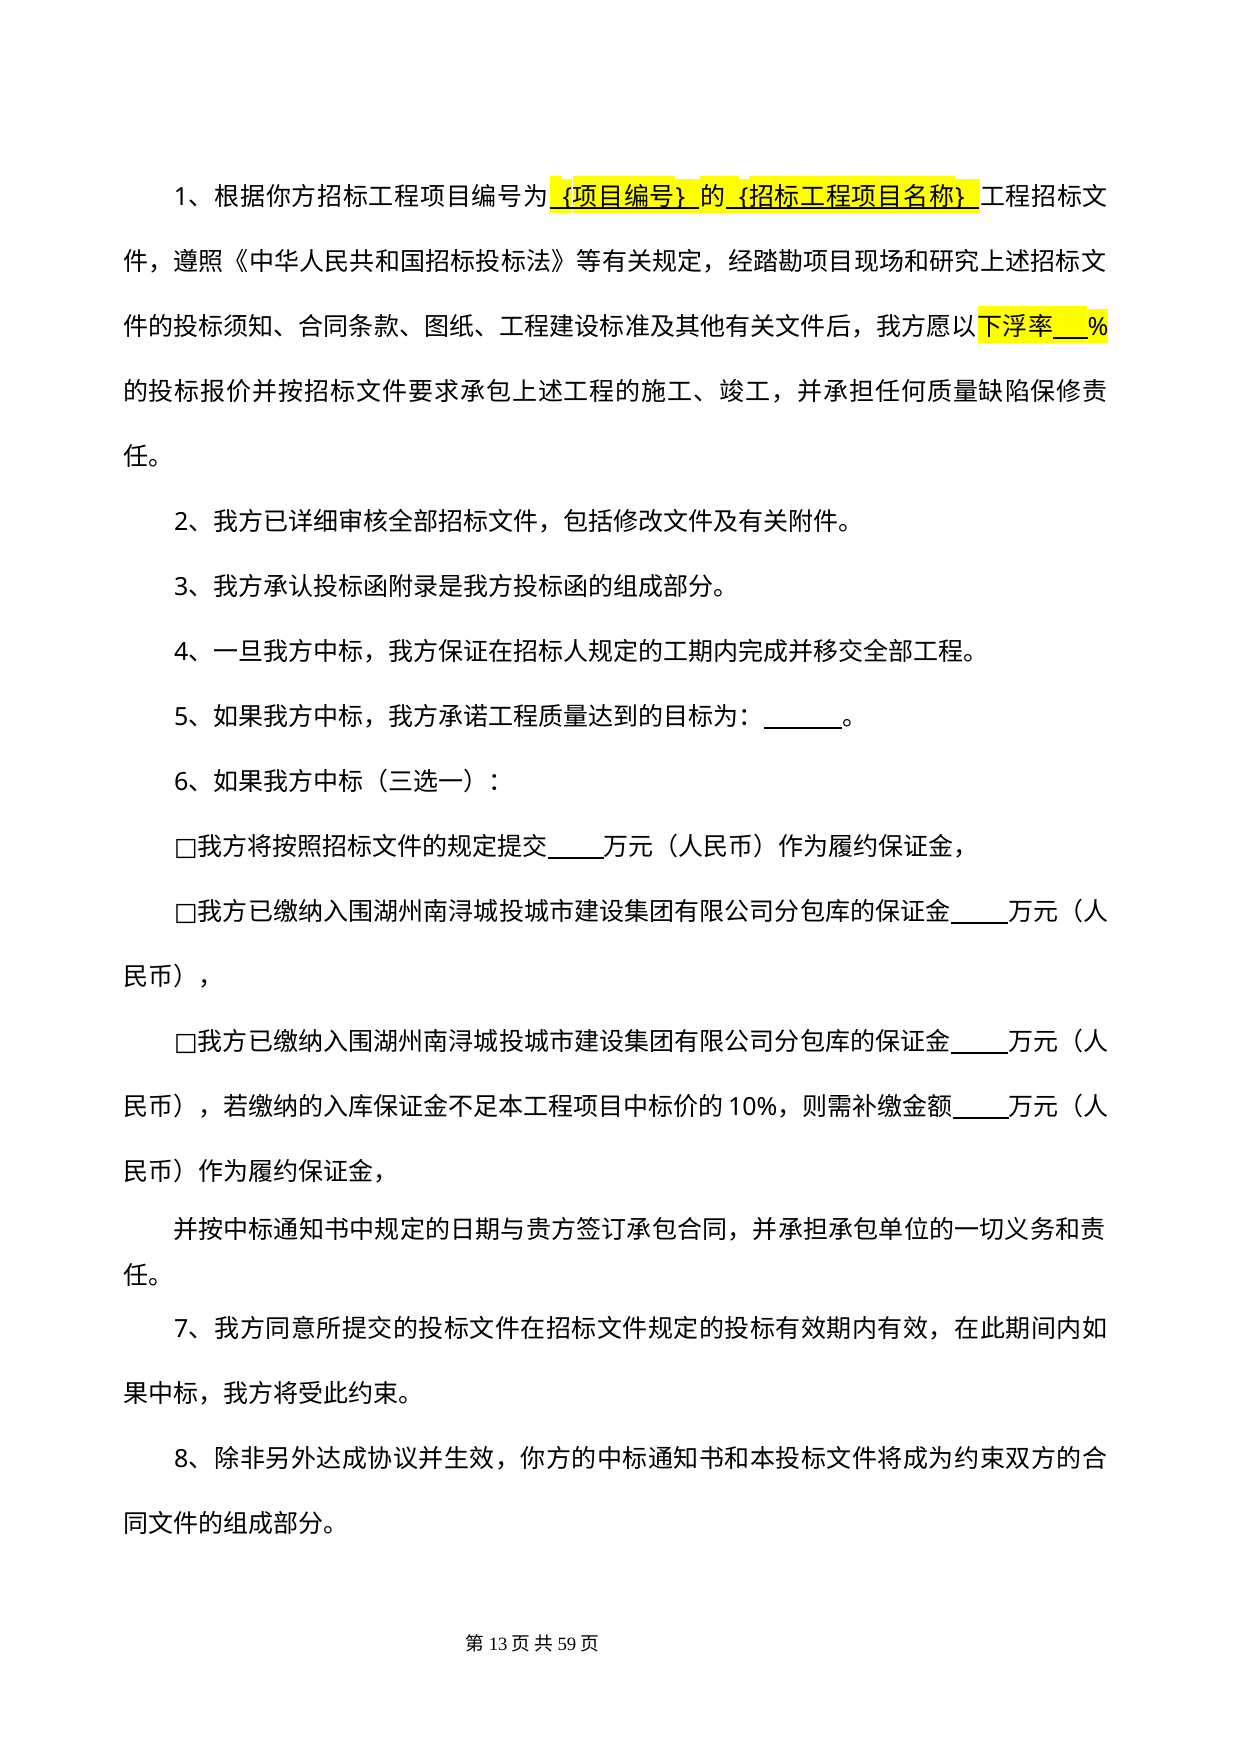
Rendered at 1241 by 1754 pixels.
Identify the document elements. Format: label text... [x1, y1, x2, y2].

text 8、除非另外达成协议并生效，你方的中标通知书和本投标文件将成为约束双方的合同文件的组成部分。 [123, 1424, 1108, 1554]
text 2、我方已详细审核全部招标文件，包括修改文件及有关附件。 [123, 487, 1108, 552]
text 4、一旦我方中标，我方保证在招标人规定的工期内完成并移交全部工程。 [123, 617, 1108, 682]
text 5、如果我方中标，我方承诺工程质量达到的目标为： 。 [123, 682, 1108, 747]
text 7、我方同意所提交的投标文件在招标文件规定的投标有效期内有效，在此期间内如果中标，我方将受此约束。 [123, 1294, 1108, 1424]
text □我方将按照招标文件的规定提交 万元（人民币）作为履约保证金， [123, 812, 1108, 877]
text 3、我方承认投标函附录是我方投标函的组成部分。 [123, 552, 1108, 617]
text 1、根据你方招标工程项目编号为 {项目编号} 的 {招标工程项目名称} 工程招标文件，遵照《中华人民共和国招标投标法》等有关规定，经踏勘项目现场和研究上述招标文件的投标须知、合同条款、图纸、工程建设标准及其他有关文件后，我方愿以下浮率 %的投标报价并按招标文件要求承包上述工程的施工、竣工，并承担任何质量缺陷保修责任。 [123, 162, 1108, 487]
text 6、如果我方中标（三选一）： [123, 747, 1108, 812]
text □我方已缴纳入围湖州南浔城投城市建设集团有限公司分包库的保证金 万元（人民币）， [123, 877, 1108, 1007]
text □我方已缴纳入围湖州南浔城投城市建设集团有限公司分包库的保证金 万元（人民币），若缴纳的入库保证金不足本工程项目中标价的10%，则需补缴金额 万元（人民币）作为履约保证金， [123, 1007, 1108, 1202]
text 并按中标通知书中规定的日期与贵方签订承包合同，并承担承包单位的一切义务和责任。 [123, 1202, 1108, 1294]
